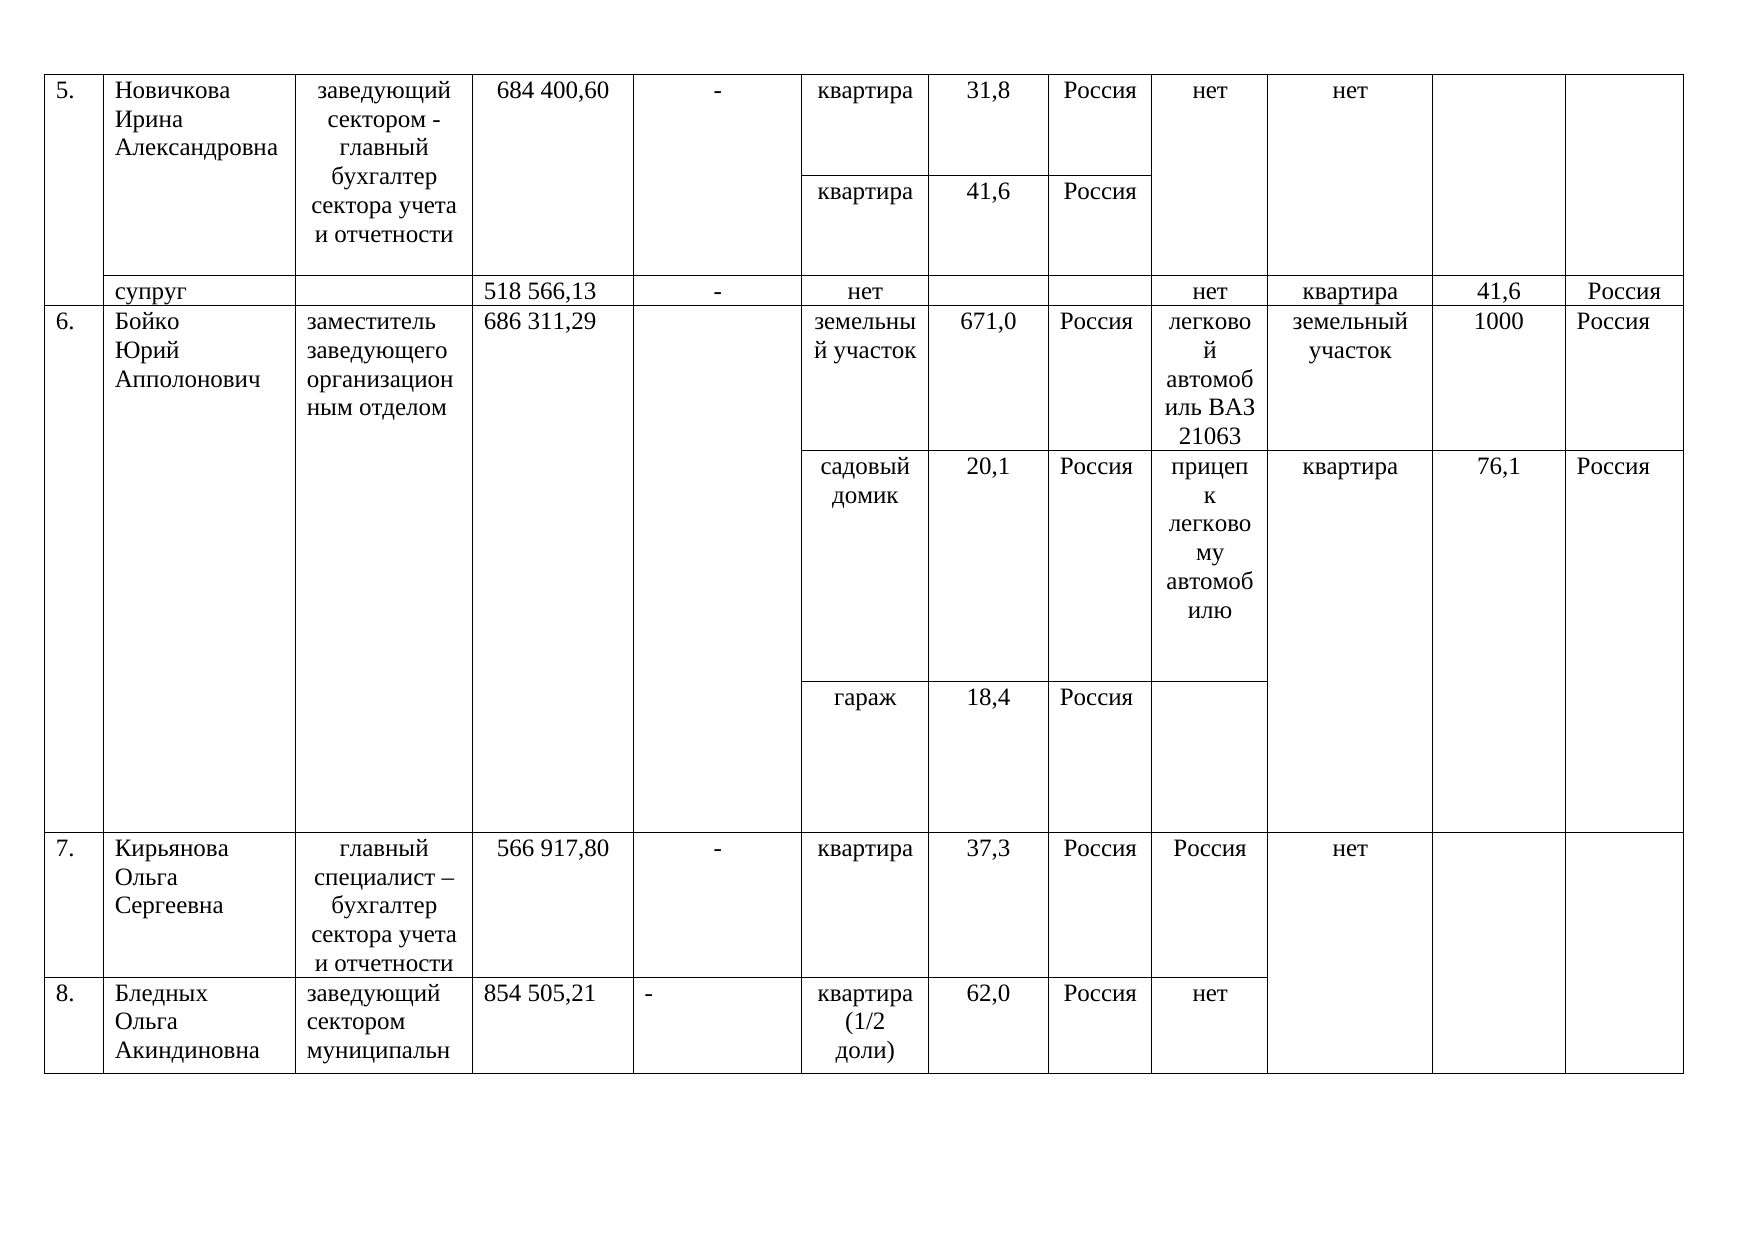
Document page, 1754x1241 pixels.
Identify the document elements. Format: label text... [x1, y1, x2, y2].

table_cell [1049, 276, 1151, 305]
table_cell Кирьянова Ольга Сергеевна [104, 833, 295, 977]
table_cell - [634, 978, 801, 1072]
table_cell квартира [802, 833, 928, 977]
table_cell заместитель заведующего организационным отделом [296, 306, 472, 832]
table_cell квартира (1/2 доли) [802, 978, 928, 1072]
table_cell садовый домик [802, 451, 928, 681]
table_cell 671,0 [929, 306, 1048, 450]
table_cell Россия [1152, 833, 1267, 977]
table_cell 518 566,13 [473, 276, 633, 305]
table_cell Россия [1049, 75, 1151, 175]
table_cell 684 400,60 [473, 75, 633, 275]
table_cell супруг [104, 276, 295, 305]
table_cell 31,8 [929, 75, 1048, 175]
table_cell 37,3 [929, 833, 1048, 977]
table_cell Новичкова Ирина Александровна [104, 75, 295, 275]
table_cell квартира [1268, 451, 1432, 832]
table_cell 686 311,29 [473, 306, 633, 832]
table_cell нет [802, 276, 928, 305]
table_cell [1433, 75, 1565, 275]
table_cell 41,6 [929, 176, 1048, 275]
table_cell [1152, 682, 1267, 832]
table_cell [1566, 833, 1683, 1072]
table_cell 18,4 [929, 682, 1048, 832]
table_cell 1000 [1433, 306, 1565, 450]
table_cell 76,1 [1433, 451, 1565, 832]
table_cell 566 917,80 [473, 833, 633, 977]
table_cell [929, 276, 1048, 305]
table_cell [634, 306, 801, 832]
table_cell 854 505,21 [473, 978, 633, 1072]
table_cell нет [1152, 978, 1267, 1072]
table_cell 62,0 [929, 978, 1048, 1072]
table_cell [296, 978, 472, 1072]
table_cell - [634, 833, 801, 977]
table_cell прицеп к легковому автомобилю [1152, 451, 1267, 681]
table_cell 20,1 [929, 451, 1048, 681]
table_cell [104, 978, 295, 1072]
table_cell 6. [45, 306, 103, 832]
table_cell главный специалист – бухгалтер сектора учета и отчетности [296, 833, 472, 977]
table_cell земельный участок [1268, 306, 1432, 450]
table_cell земельный участок [802, 306, 928, 450]
table_cell заведующий сектором - главный бухгалтер сектора учета и отчетности [296, 75, 472, 275]
table_cell Россия [1566, 306, 1683, 450]
table_cell гараж [802, 682, 928, 832]
table_cell Россия [1049, 176, 1151, 275]
table_cell квартира [802, 176, 928, 275]
table_cell Россия [1566, 276, 1683, 305]
table_cell квартира [1268, 276, 1432, 305]
table_cell нет [1268, 75, 1432, 275]
table_cell квартира [802, 75, 928, 175]
table_cell 5. [45, 75, 103, 305]
table_cell Россия [1049, 833, 1151, 977]
table_cell Россия [1566, 451, 1683, 832]
table_cell 8. [45, 978, 103, 1072]
table_cell 41,6 [1433, 276, 1565, 305]
table_cell [1566, 75, 1683, 275]
table_cell легковой автомобиль ВАЗ 21063 [1152, 306, 1267, 450]
table_cell Бойко Юрий Апполонович [104, 306, 295, 832]
table_cell Россия [1049, 978, 1151, 1072]
table_cell 7. [45, 833, 103, 977]
table_cell нет [1268, 833, 1432, 1072]
table_cell нет [1152, 75, 1267, 275]
table_cell [1433, 833, 1565, 1072]
table_cell [296, 276, 472, 305]
table_cell Россия [1049, 451, 1151, 681]
table_cell - [634, 75, 801, 275]
table_cell Россия [1049, 682, 1151, 832]
table_cell нет [1152, 276, 1267, 305]
table_cell Россия [1049, 306, 1151, 450]
table_cell - [634, 276, 801, 305]
